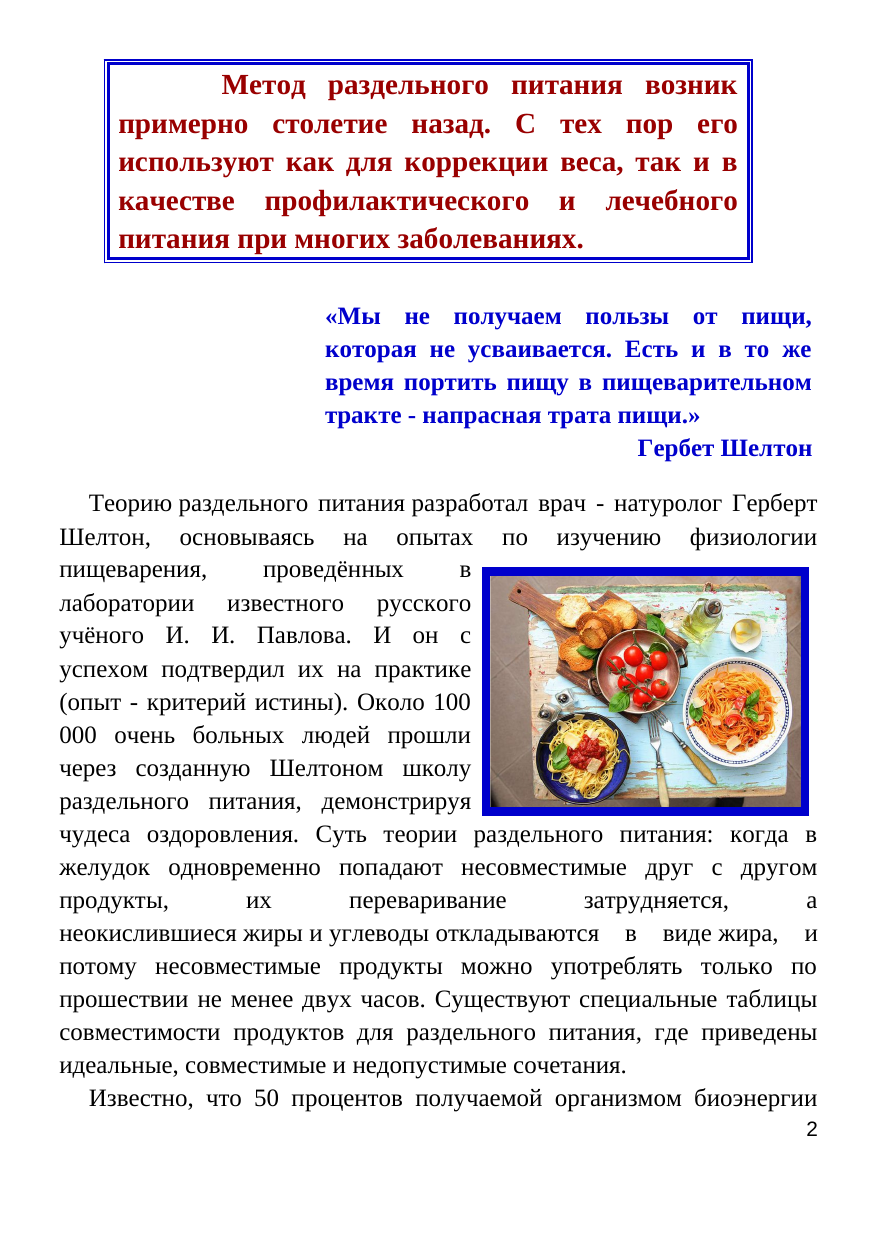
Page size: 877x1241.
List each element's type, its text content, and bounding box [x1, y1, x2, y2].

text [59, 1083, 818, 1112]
text Теорию раздельного питания разработал врач - натуролог Герберт Шелтон, основываясь на опытах по изучению физиологии пищеварения, проведённых в лаборатории известного русского учёного И. И. Павлова. И он с успехом подтвердил их на практике (опыт - критерий истины). Около 100 000 очень больных людей прошли через созданную Шелтоном школу раздельного питания, демонстрируя чудеса оздоровления. Суть теории раздельного питания: когда в желудок одновременно попадают несовместимые друг с другом продукты, их переваривание затрудняется, а неокислившиеся жиры и углеводы откладываются в виде жира, и потому несовместимые продукты можно употреблять только по прошествии не менее двух часов. Существуют специальные таблицы совместимости продуктов для раздельного питания, где приведены идеальные, совместимые и недопустимые сочетания. [59, 488, 818, 1079]
text «Мы не получаем пользы от пищи, которая не усваивается. Есть и в то же время портить пищу в пищеварительном тракте - напрасная трата пищи.» [325, 301, 812, 429]
picture [490, 576, 801, 807]
text Гербет Шелтон [133, 433, 812, 462]
